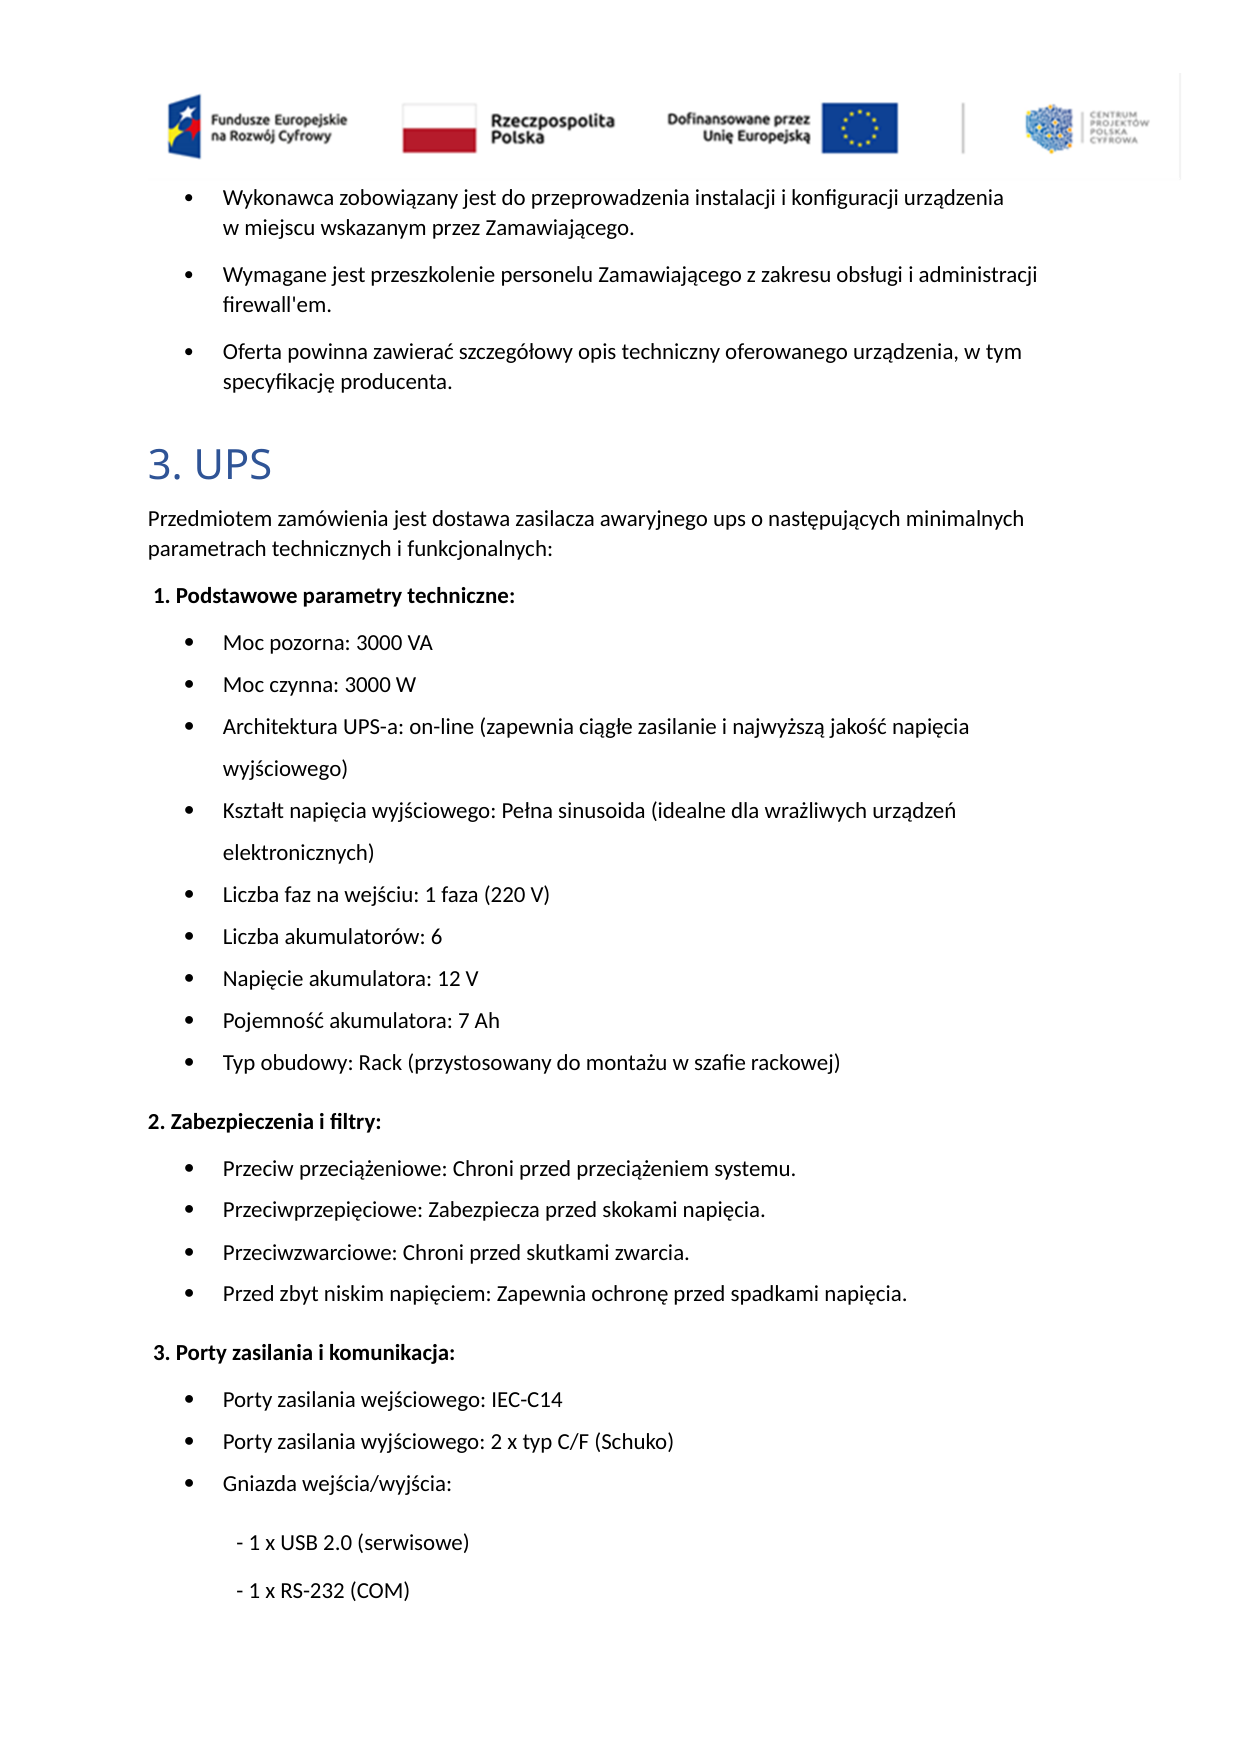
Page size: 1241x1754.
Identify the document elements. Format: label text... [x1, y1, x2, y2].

list Napięcie akumulatora: 12 V [185, 964, 1093, 992]
list Wykonawca zobowiązany jest do przeprowadzenia instalacji i konfiguracji urządzenia w miejscu wskazanym przez Zamawiającego. [185, 183, 1093, 241]
list Kształt napięcia wyjściowego: Pełna sinusoida (idealne dla wrażliwych urządzeń elektronicznych) [185, 796, 1093, 866]
list Typ obudowy: Rack (przystosowany do montażu w szafie rackowej) [185, 1048, 1093, 1076]
list Wymagane jest przeszkolenie personelu Zamawiającego z zakresu obsługi i administracji firewall'em. [185, 260, 1093, 318]
list Moc czynna: 3000 W [185, 670, 1093, 698]
text 2. Zabezpieczenia i filtry: [148, 1107, 1093, 1135]
list Gniazda wejścia/wyjścia: [185, 1469, 1093, 1497]
list Liczba akumulatorów: 6 [185, 922, 1093, 950]
list Liczba faz na wejściu: 1 faza (220 V) [185, 880, 1093, 908]
text 3. Porty zasilania i komunikacja: [148, 1338, 1093, 1366]
list Porty zasilania wyjściowego: 2 x typ C/F (Schuko) [185, 1427, 1093, 1455]
text - 1 x USB 2.0 (serwisowe) [236, 1528, 1093, 1556]
list Pojemność akumulatora: 7 Ah [185, 1006, 1093, 1034]
list Przeciwzwarciowe: Chroni przed skutkami zwarcia. [185, 1238, 1093, 1266]
list Oferta powinna zawierać szczegółowy opis techniczny oferowanego urządzenia, w tym specyfikację producenta. [185, 337, 1093, 395]
picture [147, 73, 1184, 183]
subtitle 3. UPS [148, 435, 1093, 492]
list Porty zasilania wejściowego: IEC-C14 [185, 1385, 1093, 1413]
list Przeciwprzepięciowe: Zabezpiecza przed skokami napięcia. [185, 1196, 1093, 1224]
text - 1 x RS-232 (COM) [236, 1577, 1093, 1604]
list Przeciw przeciążeniowe: Chroni przed przeciążeniem systemu. [185, 1154, 1093, 1182]
list Moc pozorna: 3000 VA [185, 628, 1093, 656]
list Przed zbyt niskim napięciem: Zapewnia ochronę przed spadkami napięcia. [185, 1279, 1093, 1308]
list Architektura UPS-a: on-line (zapewnia ciągłe zasilanie i najwyższą jakość napięcia wyjściowego) [185, 712, 1093, 782]
text 1. Podstawowe parametry techniczne: [148, 581, 1093, 609]
text Przedmiotem zamówienia jest dostawa zasilacza awaryjnego ups o następujących minimalnych parametrach technicznych i funkcjonalnych: [148, 504, 1093, 563]
